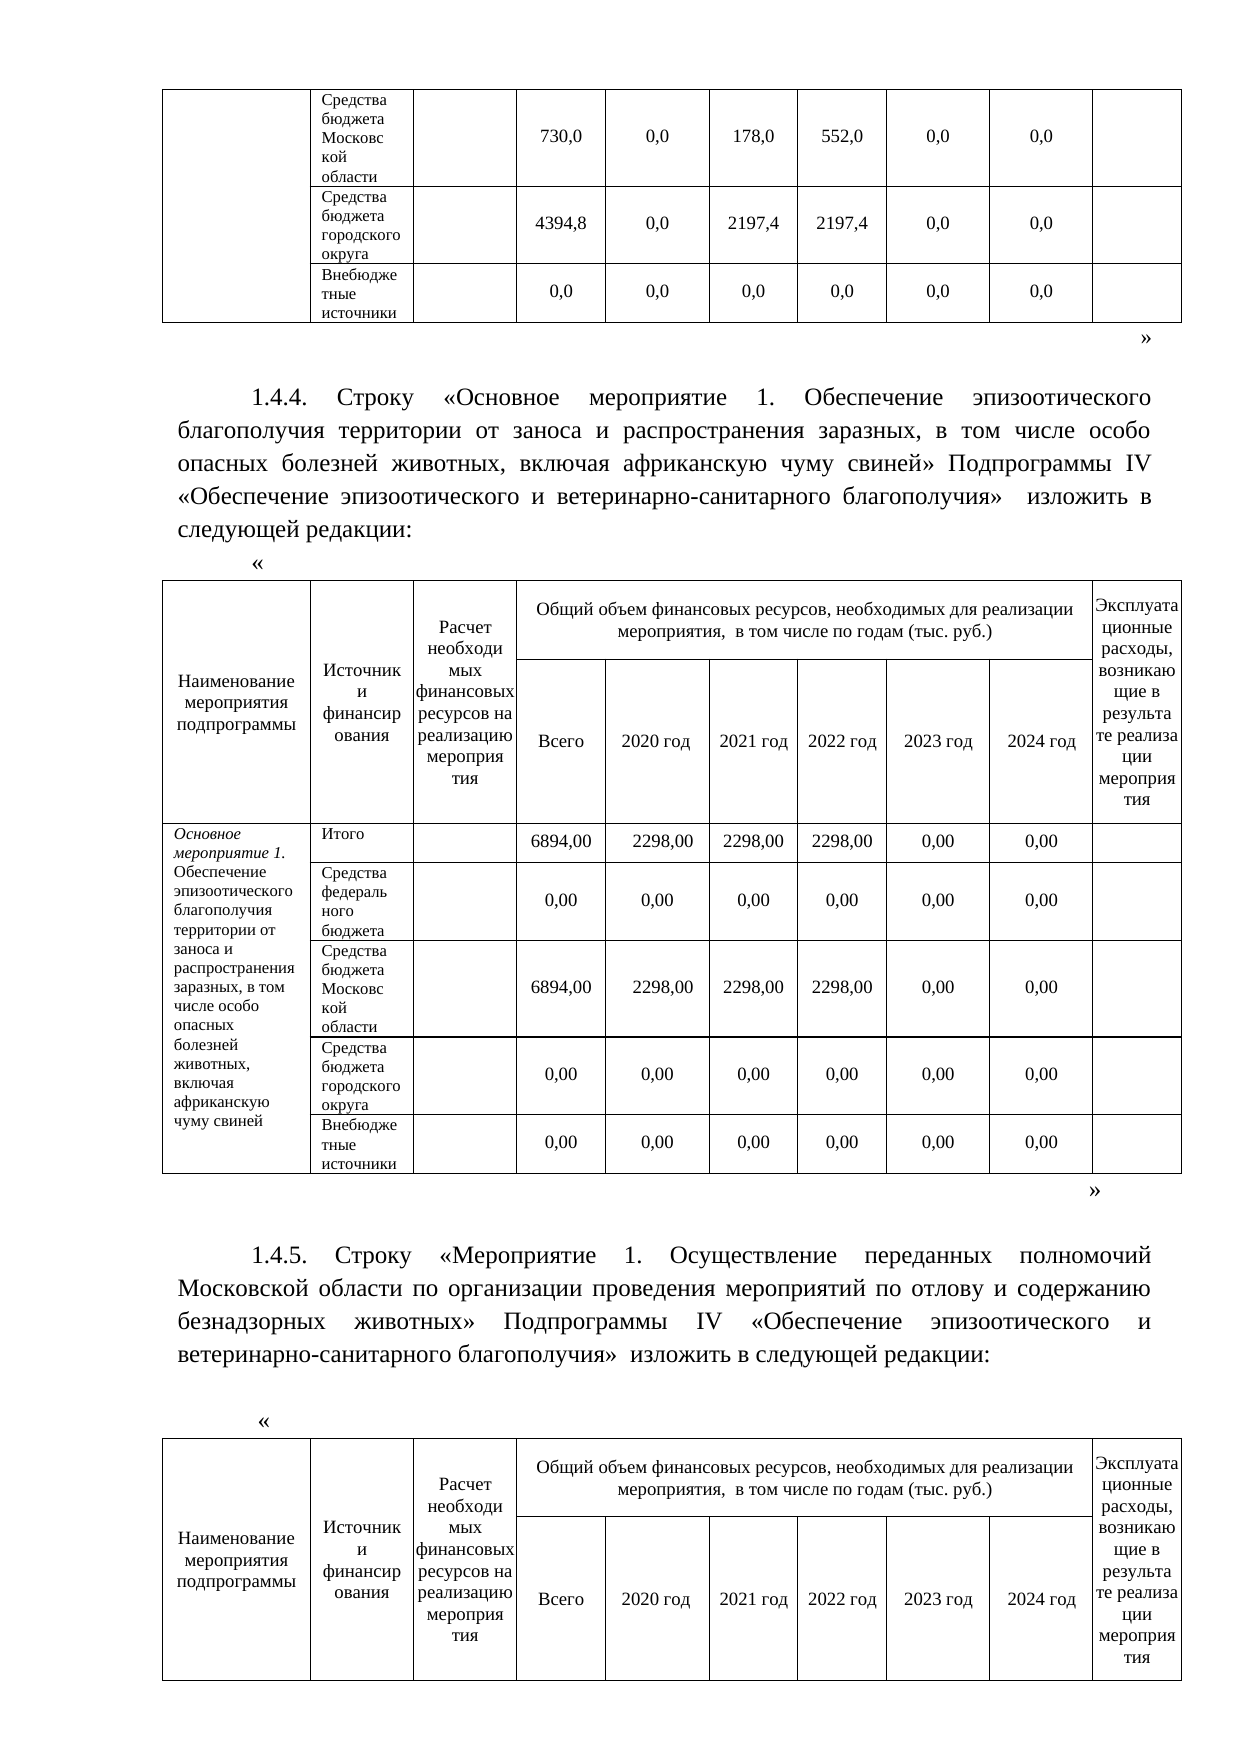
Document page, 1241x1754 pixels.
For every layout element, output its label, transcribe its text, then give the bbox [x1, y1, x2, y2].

table_cell 0,0 [798, 264, 886, 322]
table_cell 2024 год [990, 660, 1092, 822]
table_cell 0,00 [887, 941, 989, 1036]
table_cell 0,0 [606, 187, 709, 263]
table_cell 0,00 [710, 1115, 797, 1173]
table_cell 0,00 [517, 1038, 605, 1114]
text 1.4.5. Строку «Мероприятие 1. Осуществление переданных полномочий Московской области по организации проведения мероприятий по отлову и содержанию безнадзорных животных» Подпрограммы IV «Обеспечение эпизоотического и ветеринарно-санитарного благополучия» изложить в следующей редакции: [177, 1240, 1152, 1368]
table_cell Средства федераль ного бюджета [311, 863, 413, 939]
table_cell [1093, 941, 1181, 1036]
table_cell 2022 год [798, 1517, 886, 1680]
table_cell [414, 264, 516, 322]
text » [177, 323, 1152, 349]
table_cell 2023 год [887, 1517, 989, 1680]
table_cell 730,0 [517, 90, 605, 186]
table_cell 0,0 [710, 264, 797, 322]
table_cell Средства бюджета Московс кой области [311, 941, 413, 1036]
table_cell 178,0 [710, 90, 797, 186]
table_cell [414, 1115, 516, 1173]
table_header Общий объем финансовых ресурсов, необходимых для реализации мероприятия, в том числе по годам (тыс. руб.) [517, 581, 1092, 658]
table_cell 0,0 [606, 264, 709, 322]
table_cell 6894,00 [517, 941, 605, 1036]
table_header Эксплуатационные расходы, возникающие в результа те реализа ции мероприя тия [1093, 581, 1181, 822]
table_header Расчет необходи мых финансовых ресурсов на реализацию мероприя тия [414, 581, 516, 822]
table_cell 2298,00 [798, 824, 886, 862]
table_cell 2298,00 [798, 941, 886, 1036]
table_cell 2022 год [798, 660, 886, 822]
table_cell [1093, 90, 1181, 186]
table_cell 0,0 [887, 264, 989, 322]
table_cell 2021 год [710, 1517, 797, 1680]
table_cell 0,00 [798, 863, 886, 939]
table_cell Всего [517, 660, 605, 822]
text « [177, 1405, 1152, 1434]
table_cell 2020 год [606, 660, 709, 822]
table_cell 0,00 [887, 863, 989, 939]
table_cell 0,00 [606, 1038, 709, 1114]
table_cell 2023 год [887, 660, 989, 822]
table_cell Внебюджетные источники [311, 264, 413, 322]
table_cell 2020 год [606, 1517, 709, 1680]
table_cell Итого [311, 824, 413, 862]
table_cell 0,00 [990, 941, 1092, 1036]
text 1.4.4. Строку «Основное мероприятие 1. Обеспечение эпизоотического благополучия территории от заноса и распространения заразных, в том числе особо опасных болезней животных, включая африканскую чуму свиней» Подпрограммы IV «Обеспечение эпизоотического и ветеринарно-санитарного благополучия» изложить в следующей редакции: [177, 382, 1152, 543]
table_cell 6894,00 [517, 824, 605, 862]
table_cell 2298,00 [710, 941, 797, 1036]
table_cell [414, 941, 516, 1036]
table_header Наименование мероприятия подпрограммы [163, 1439, 310, 1680]
table_cell [1093, 187, 1181, 263]
table_header Наименование мероприятия подпрограммы [163, 581, 310, 822]
table_header Источники финансирования [311, 1439, 413, 1680]
table_cell [414, 1038, 516, 1114]
table_cell [414, 187, 516, 263]
table_cell 2021 год [710, 660, 797, 822]
table_cell Средства бюджета Московс кой области [311, 90, 413, 186]
table_header Расчет необходи мых финансовых ресурсов на реализацию мероприя тия [414, 1439, 516, 1680]
table_cell 2197,4 [710, 187, 797, 263]
table_cell 0,0 [517, 264, 605, 322]
text » [177, 1174, 1152, 1202]
table_cell 0,00 [990, 824, 1092, 862]
table_cell 0,0 [990, 90, 1092, 186]
table_cell [1093, 863, 1181, 939]
table_cell [414, 824, 516, 862]
table_cell 0,00 [606, 1115, 709, 1173]
table_cell Средства бюджета городского округа [311, 187, 413, 263]
table_cell 2298,00 [606, 824, 709, 862]
table_cell Средства бюджета городского округа [311, 1038, 413, 1114]
table_cell [414, 90, 516, 186]
table_cell 0,00 [887, 1038, 989, 1114]
table_cell 0,00 [990, 863, 1092, 939]
table_cell 0,00 [517, 1115, 605, 1173]
table_cell 0,0 [990, 264, 1092, 322]
table_cell 0,00 [887, 1115, 989, 1173]
table_cell [1093, 264, 1181, 322]
table_cell [1093, 1115, 1181, 1173]
table_cell 0,0 [990, 187, 1092, 263]
table_cell 0,00 [990, 1038, 1092, 1114]
table_header Эксплуатационные расходы, возникающие в результа те реализа ции мероприя тия [1093, 1439, 1181, 1680]
table_cell 0,00 [798, 1115, 886, 1173]
text « [118, 547, 1152, 576]
table_cell [414, 863, 516, 939]
table_cell 0,0 [887, 187, 989, 263]
table_cell 552,0 [798, 90, 886, 186]
table_cell 0,00 [517, 863, 605, 939]
table_cell 0,00 [798, 1038, 886, 1114]
table_cell 0,0 [606, 90, 709, 186]
table_cell 2197,4 [798, 187, 886, 263]
table_cell 0,0 [887, 90, 989, 186]
table_cell 2024 год [990, 1517, 1092, 1680]
table_cell 0,00 [606, 863, 709, 939]
table_cell Основное мероприятие 1. Обеспечение эпизоотического благополучия территории от заноса и распространения заразных, в том числе особо опасных болезней животных, включая африканскую чуму свиней [163, 824, 310, 1173]
table_cell 0,00 [710, 1038, 797, 1114]
table_cell [1093, 1038, 1181, 1114]
table_cell 4394,8 [517, 187, 605, 263]
table_cell 0,00 [990, 1115, 1092, 1173]
table_cell 0,00 [710, 863, 797, 939]
table_cell 2298,00 [710, 824, 797, 862]
table_cell Всего [517, 1517, 605, 1680]
table_cell [1093, 824, 1181, 862]
table_header Общий объем финансовых ресурсов, необходимых для реализации мероприятия, в том числе по годам (тыс. руб.) [517, 1439, 1092, 1516]
table_cell 0,00 [887, 824, 989, 862]
table_cell Внебюджетные источники [311, 1115, 413, 1173]
table_cell 2298,00 [606, 941, 709, 1036]
table_header Источники финансирования [311, 581, 413, 822]
